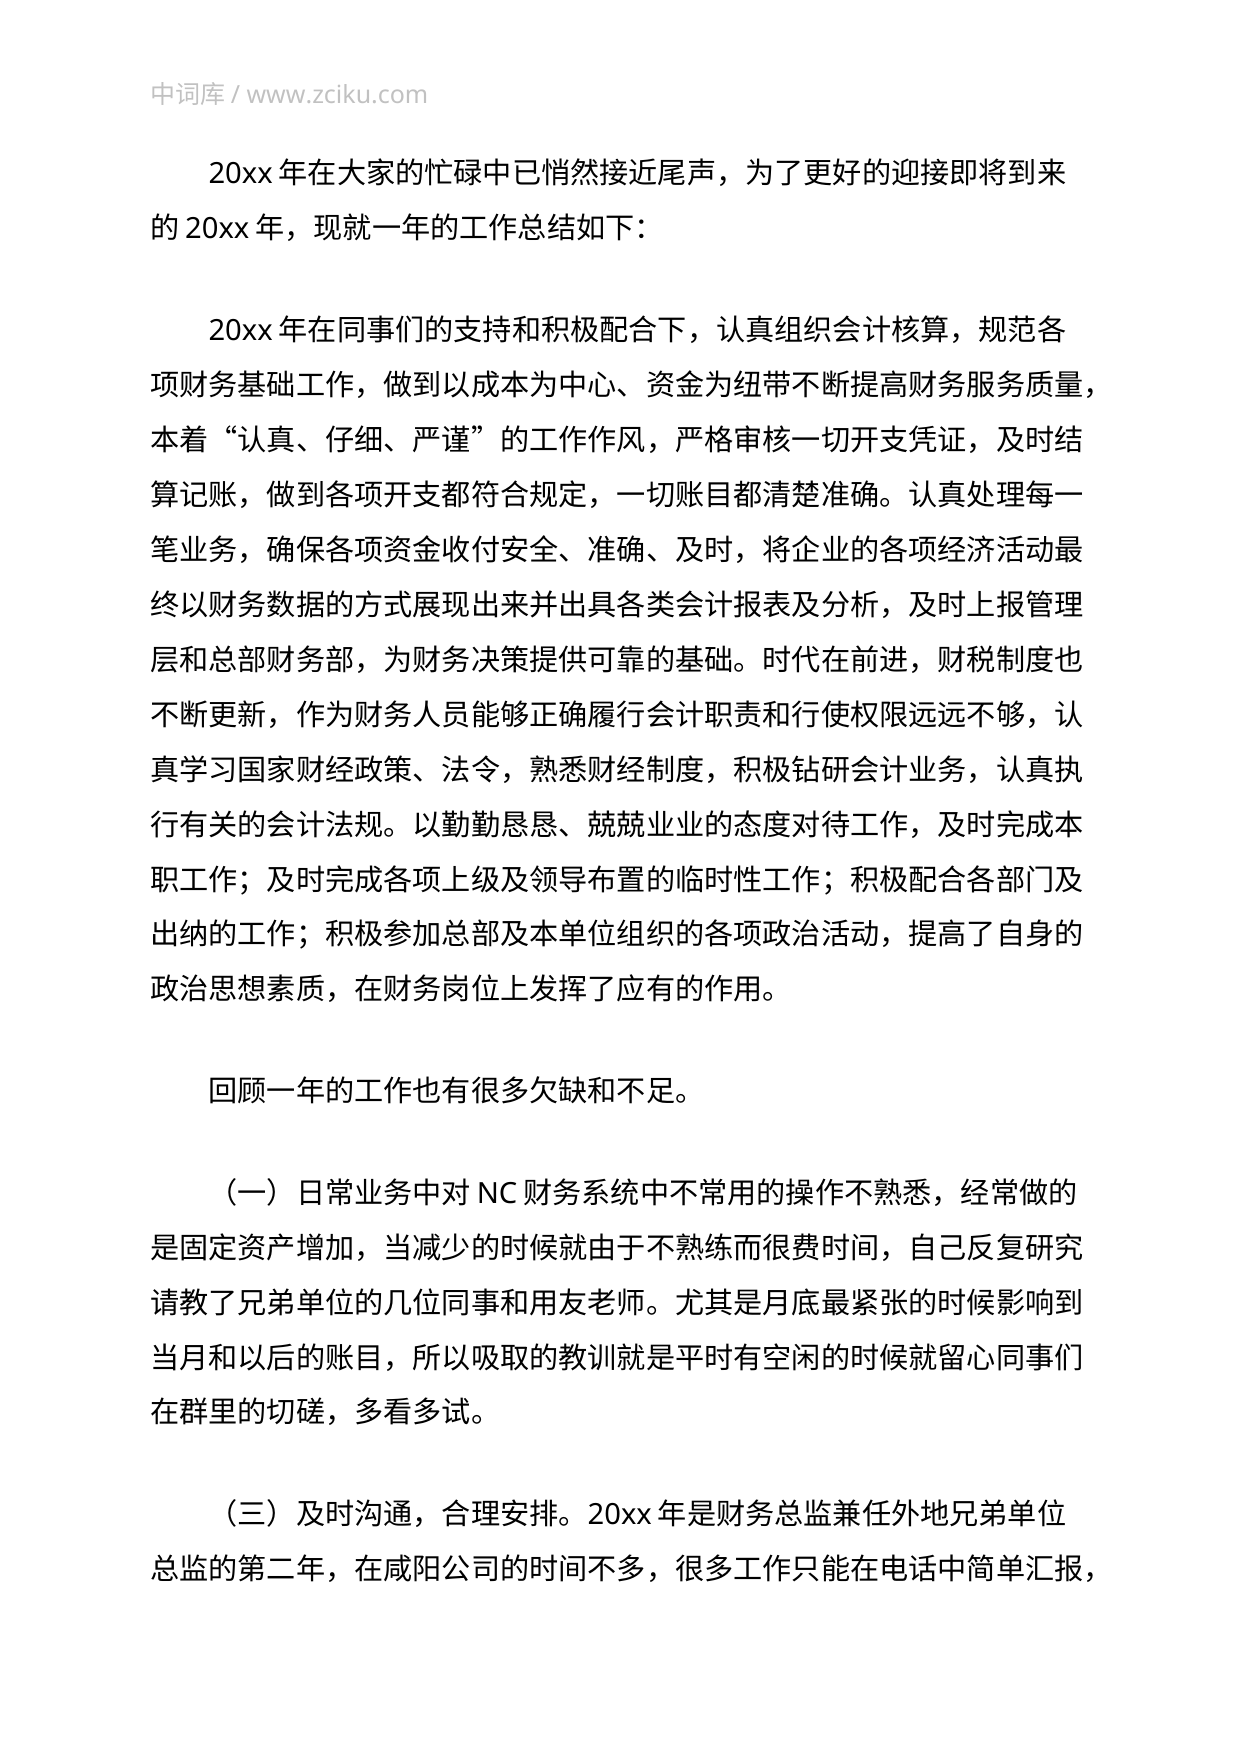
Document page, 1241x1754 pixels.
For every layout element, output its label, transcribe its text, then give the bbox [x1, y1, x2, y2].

text 20xx年在大家的忙碌中已悄然接近尾声，为了更好的迎接即将到来的20xx年，现就一年的工作总结如下： [150, 150, 1090, 247]
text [150, 1491, 1090, 1588]
text （一）日常业务中对NC财务系统中不常用的操作不熟悉，经常做的是固定资产增加，当减少的时候就由于不熟练而很费时间，自己反复研究请教了兄弟单位的几位同事和用友老师。尤其是月底最紧张的时候影响到当月和以后的账目，所以吸取的教训就是平时有空闲的时候就留心同事们在群里的切磋，多看多试。 [150, 1169, 1090, 1431]
text 20xx年在同事们的支持和积极配合下，认真组织会计核算，规范各项财务基础工作，做到以成本为中心、资金为纽带不断提高财务服务质量，本着“认真、仔细、严谨”的工作作风，严格审核一切开支凭证，及时结算记账，做到各项开支都符合规定，一切账目都清楚准确。认真处理每一笔业务，确保各项资金收付安全、准确、及时，将企业的各项经济活动最终以财务数据的方式展现出来并出具各类会计报表及分析，及时上报管理层和总部财务部，为财务决策提供可靠的基础。时代在前进，财税制度也不断更新，作为财务人员能够正确履行会计职责和行使权限远远不够，认真学习国家财经政策、法令，熟悉财经制度，积极钻研会计业务，认真执行有关的会计法规。以勤勤恳恳、兢兢业业的态度对待工作，及时完成本职工作；及时完成各项上级及领导布置的临时性工作；积极配合各部门及出纳的工作；积极参加总部及本单位组织的各项政治活动，提高了自身的政治思想素质，在财务岗位上发挥了应有的作用。 [150, 307, 1090, 1008]
text 回顾一年的工作也有很多欠缺和不足。 [150, 1068, 1090, 1110]
